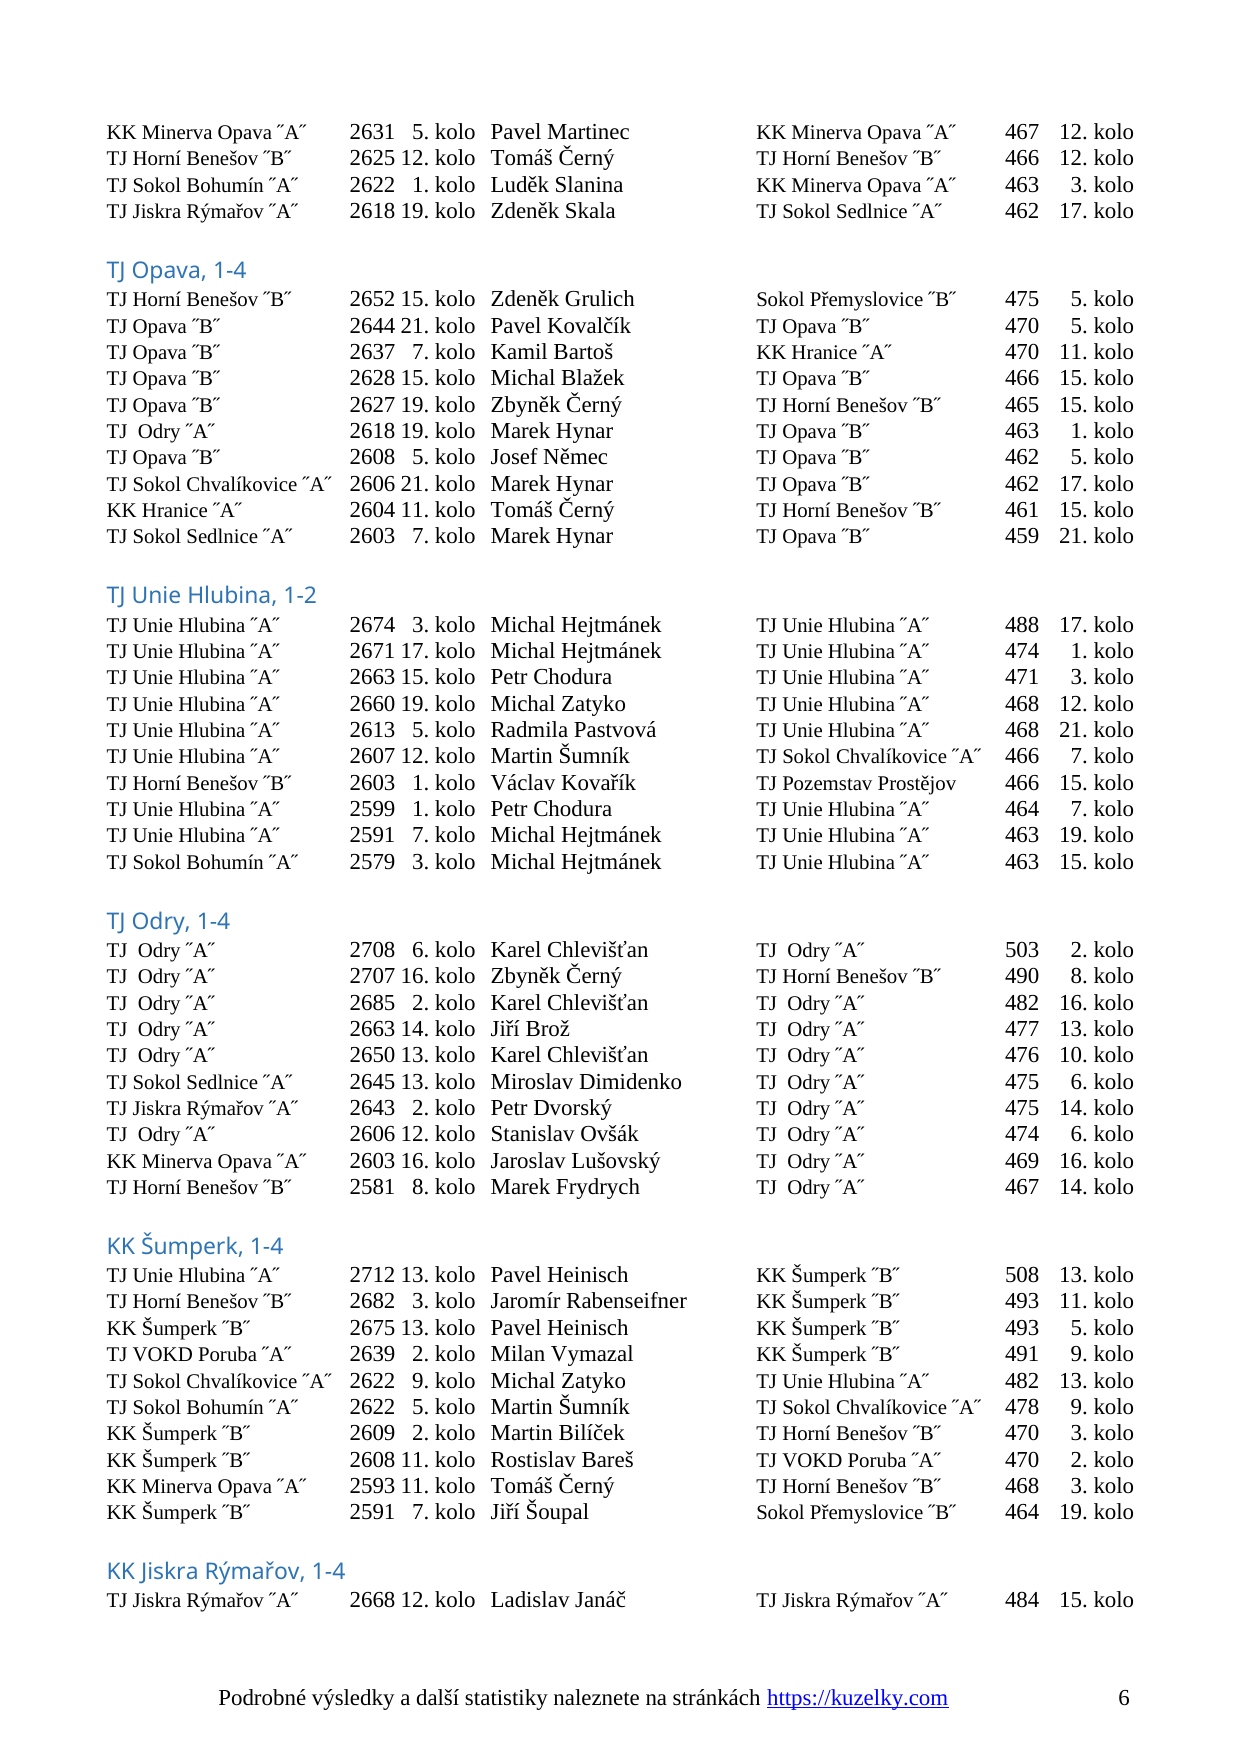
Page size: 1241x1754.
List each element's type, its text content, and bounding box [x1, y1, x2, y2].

text TJ Unie Hlubina ˝A˝ 2599 1. kolo Petr Chodura TJ Unie Hlubina ˝A˝ 464 7. kolo [106, 795, 1134, 821]
text TJ Horní Benešov ˝B˝ 2581 8. kolo Marek Frydrych TJ Odry ˝A˝ 467 14. kolo [106, 1173, 1134, 1199]
text TJ Horní Benešov ˝B˝ 2652 15. kolo Zdeněk Grulich Sokol Přemyslovice ˝B˝ 475 5. kolo [106, 285, 1134, 312]
text KK Šumperk ˝B˝ 2591 7. kolo Jiří Šoupal Sokol Přemyslovice ˝B˝ 464 19. kolo [106, 1498, 1134, 1525]
text KK Minerva Opava ˝A˝ 2593 11. kolo Tomáš Černý TJ Horní Benešov ˝B˝ 468 3. kolo [106, 1472, 1134, 1498]
subtitle KK Jiskra Rýmařov, 1-4 [106, 1555, 1134, 1587]
text TJ Odry ˝A˝ 2618 19. kolo Marek Hynar TJ Opava ˝B˝ 463 1. kolo [106, 417, 1134, 443]
subtitle TJ Opava, 1-4 [106, 254, 1134, 285]
text KK Šumperk ˝B˝ 2608 11. kolo Rostislav Bareš TJ VOKD Poruba ˝A˝ 470 2. kolo [106, 1446, 1134, 1472]
text TJ Sokol Chvalíkovice ˝A˝ 2622 9. kolo Michal Zatyko TJ Unie Hlubina ˝A˝ 482 13. kolo [106, 1367, 1134, 1393]
text TJ Jiskra Rýmařov ˝A˝ 2618 19. kolo Zdeněk Skala TJ Sokol Sedlnice ˝A˝ 462 17. kolo [106, 197, 1134, 223]
text TJ Horní Benešov ˝B˝ 2603 1. kolo Václav Kovařík TJ Pozemstav Prostějov 466 15. kolo [106, 769, 1134, 795]
text TJ Odry ˝A˝ 2707 16. kolo Zbyněk Černý TJ Horní Benešov ˝B˝ 490 8. kolo [106, 962, 1134, 989]
text TJ Jiskra Rýmařov ˝A˝ 2643 2. kolo Petr Dvorský TJ Odry ˝A˝ 475 14. kolo [106, 1094, 1134, 1120]
text TJ Unie Hlubina ˝A˝ 2660 19. kolo Michal Zatyko TJ Unie Hlubina ˝A˝ 468 12. kolo [106, 690, 1134, 716]
text TJ Sokol Bohumín ˝A˝ 2622 5. kolo Martin Šumník TJ Sokol Chvalíkovice ˝A˝ 478 9. kolo [106, 1393, 1134, 1419]
text TJ Sokol Sedlnice ˝A˝ 2645 13. kolo Miroslav Dimidenko TJ Odry ˝A˝ 475 6. kolo [106, 1068, 1134, 1094]
text TJ Unie Hlubina ˝A˝ 2674 3. kolo Michal Hejtmánek TJ Unie Hlubina ˝A˝ 488 17. kolo [106, 611, 1134, 637]
text TJ Horní Benešov ˝B˝ 2625 12. kolo Tomáš Černý TJ Horní Benešov ˝B˝ 466 12. kolo [106, 144, 1134, 171]
text TJ Opava ˝B˝ 2628 15. kolo Michal Blažek TJ Opava ˝B˝ 466 15. kolo [106, 364, 1134, 391]
text TJ Odry ˝A˝ 2708 6. kolo Karel Chlevišťan TJ Odry ˝A˝ 503 2. kolo [106, 936, 1134, 962]
text TJ Odry ˝A˝ 2685 2. kolo Karel Chlevišťan TJ Odry ˝A˝ 482 16. kolo [106, 989, 1134, 1015]
text TJ Odry ˝A˝ 2650 13. kolo Karel Chlevišťan TJ Odry ˝A˝ 476 10. kolo [106, 1041, 1134, 1068]
text KK Minerva Opava ˝A˝ 2631 5. kolo Pavel Martinec KK Minerva Opava ˝A˝ 467 12. kolo [106, 118, 1134, 144]
text TJ Sokol Sedlnice ˝A˝ 2603 7. kolo Marek Hynar TJ Opava ˝B˝ 459 21. kolo [106, 522, 1134, 549]
text TJ Sokol Bohumín ˝A˝ 2622 1. kolo Luděk Slanina KK Minerva Opava ˝A˝ 463 3. kolo [106, 171, 1134, 197]
subtitle TJ Unie Hlubina, 1-2 [106, 579, 1134, 611]
text TJ Odry ˝A˝ 2606 12. kolo Stanislav Ovšák TJ Odry ˝A˝ 474 6. kolo [106, 1120, 1134, 1147]
text TJ Sokol Chvalíkovice ˝A˝ 2606 21. kolo Marek Hynar TJ Opava ˝B˝ 462 17. kolo [106, 470, 1134, 496]
text KK Šumperk ˝B˝ 2675 13. kolo Pavel Heinisch KK Šumperk ˝B˝ 493 5. kolo [106, 1314, 1134, 1340]
subtitle KK Šumperk, 1-4 [106, 1230, 1134, 1261]
text TJ Opava ˝B˝ 2644 21. kolo Pavel Kovalčík TJ Opava ˝B˝ 470 5. kolo [106, 312, 1134, 338]
text TJ VOKD Poruba ˝A˝ 2639 2. kolo Milan Vymazal KK Šumperk ˝B˝ 491 9. kolo [106, 1340, 1134, 1367]
text TJ Unie Hlubina ˝A˝ 2712 13. kolo Pavel Heinisch KK Šumperk ˝B˝ 508 13. kolo [106, 1261, 1134, 1288]
text KK Minerva Opava ˝A˝ 2603 16. kolo Jaroslav Lušovský TJ Odry ˝A˝ 469 16. kolo [106, 1147, 1134, 1173]
text TJ Unie Hlubina ˝A˝ 2613 5. kolo Radmila Pastvová TJ Unie Hlubina ˝A˝ 468 21. kolo [106, 716, 1134, 742]
text KK Hranice ˝A˝ 2604 11. kolo Tomáš Černý TJ Horní Benešov ˝B˝ 461 15. kolo [106, 496, 1134, 522]
subtitle TJ Odry, 1-4 [106, 905, 1134, 936]
text TJ Opava ˝B˝ 2627 19. kolo Zbyněk Černý TJ Horní Benešov ˝B˝ 465 15. kolo [106, 391, 1134, 417]
text TJ Sokol Bohumín ˝A˝ 2579 3. kolo Michal Hejtmánek TJ Unie Hlubina ˝A˝ 463 15. kolo [106, 848, 1134, 874]
text TJ Unie Hlubina ˝A˝ 2607 12. kolo Martin Šumník TJ Sokol Chvalíkovice ˝A˝ 466 7. kolo [106, 742, 1134, 769]
text TJ Opava ˝B˝ 2608 5. kolo Josef Němec TJ Opava ˝B˝ 462 5. kolo [106, 443, 1134, 470]
text TJ Unie Hlubina ˝A˝ 2591 7. kolo Michal Hejtmánek TJ Unie Hlubina ˝A˝ 463 19. kolo [106, 821, 1134, 848]
text KK Šumperk ˝B˝ 2609 2. kolo Martin Bilíček TJ Horní Benešov ˝B˝ 470 3. kolo [106, 1419, 1134, 1446]
text TJ Jiskra Rýmařov ˝A˝ 2668 12. kolo Ladislav Janáč TJ Jiskra Rýmařov ˝A˝ 484 15. kolo [106, 1587, 1134, 1613]
text TJ Odry ˝A˝ 2663 14. kolo Jiří Brož TJ Odry ˝A˝ 477 13. kolo [106, 1015, 1134, 1041]
text TJ Horní Benešov ˝B˝ 2682 3. kolo Jaromír Rabenseifner KK Šumperk ˝B˝ 493 11. kolo [106, 1288, 1134, 1314]
text TJ Unie Hlubina ˝A˝ 2671 17. kolo Michal Hejtmánek TJ Unie Hlubina ˝A˝ 474 1. kolo [106, 637, 1134, 663]
text TJ Opava ˝B˝ 2637 7. kolo Kamil Bartoš KK Hranice ˝A˝ 470 11. kolo [106, 338, 1134, 364]
text TJ Unie Hlubina ˝A˝ 2663 15. kolo Petr Chodura TJ Unie Hlubina ˝A˝ 471 3. kolo [106, 663, 1134, 690]
